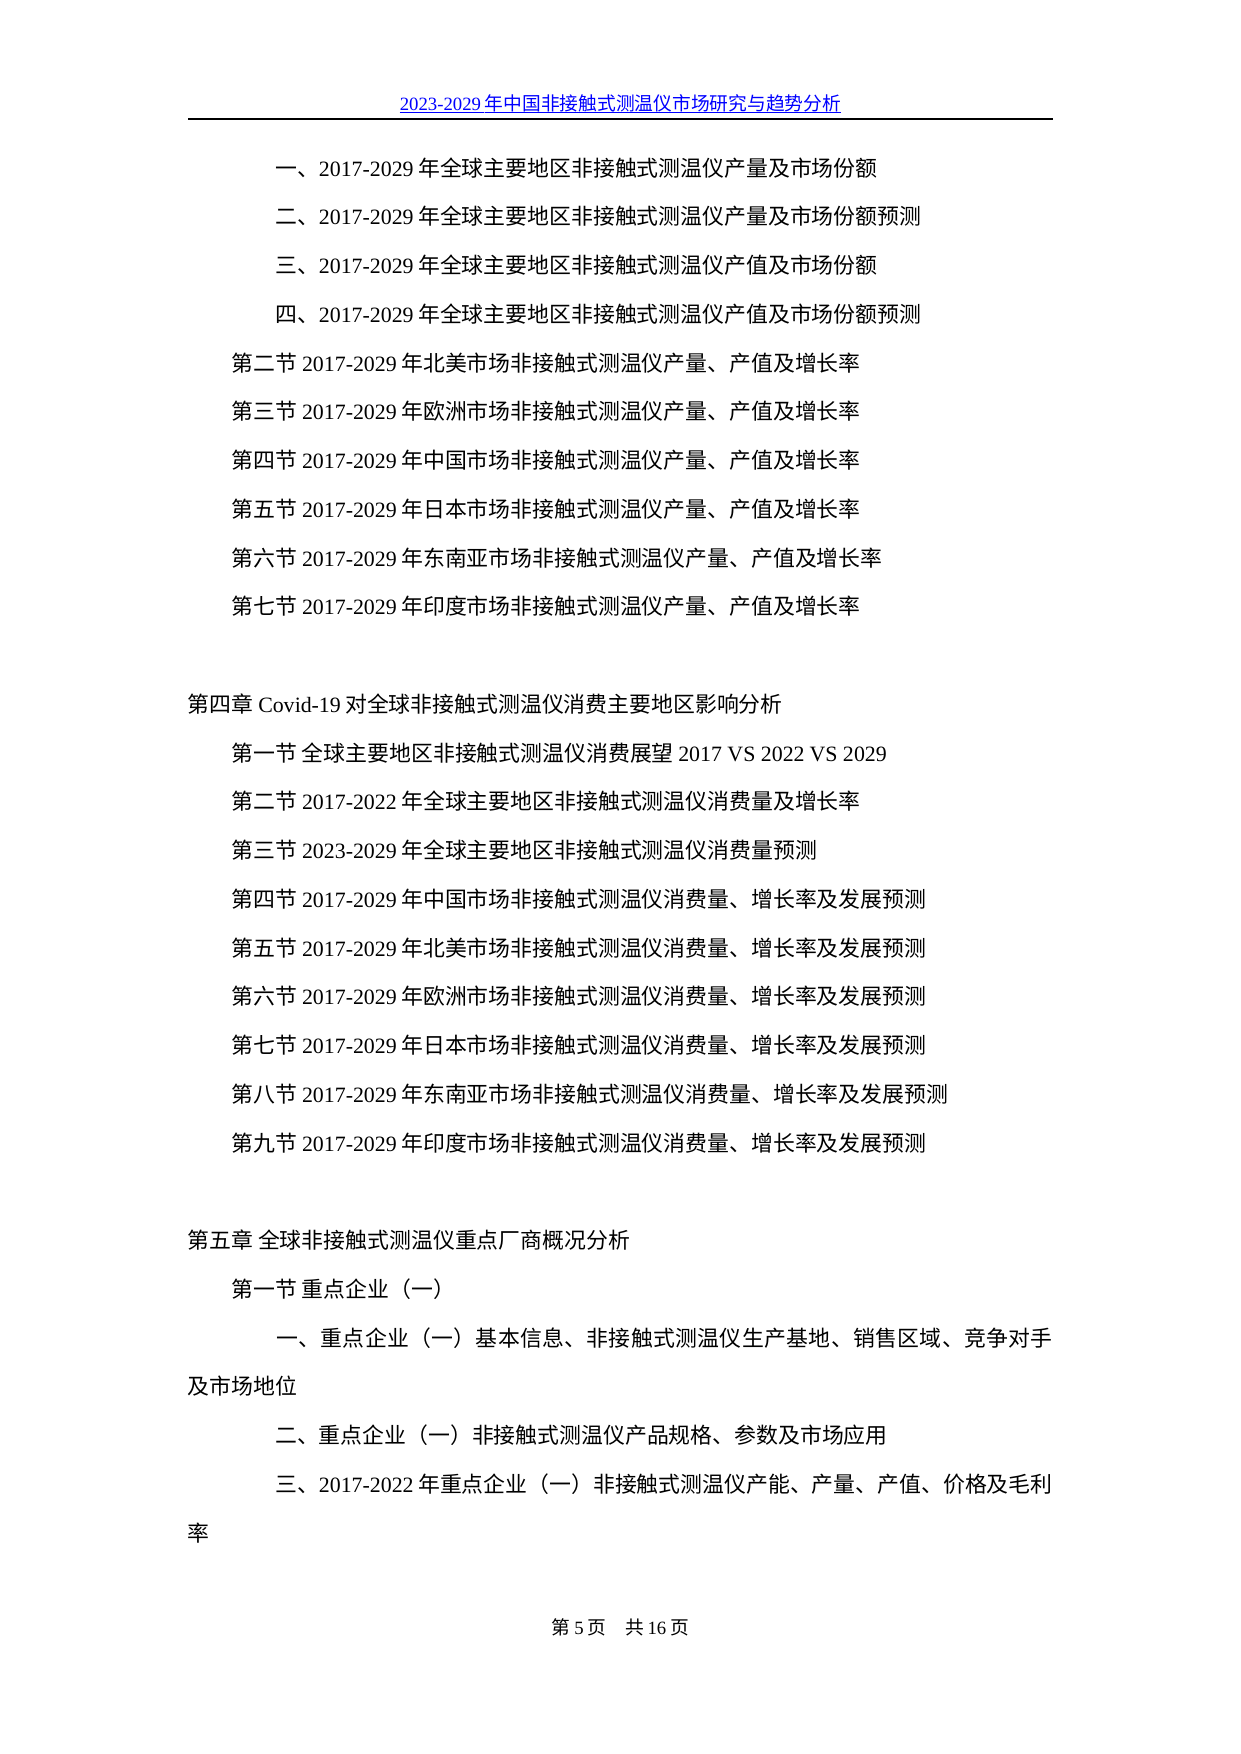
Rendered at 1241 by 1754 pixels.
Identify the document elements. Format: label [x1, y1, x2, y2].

text [187, 150, 1053, 1548]
